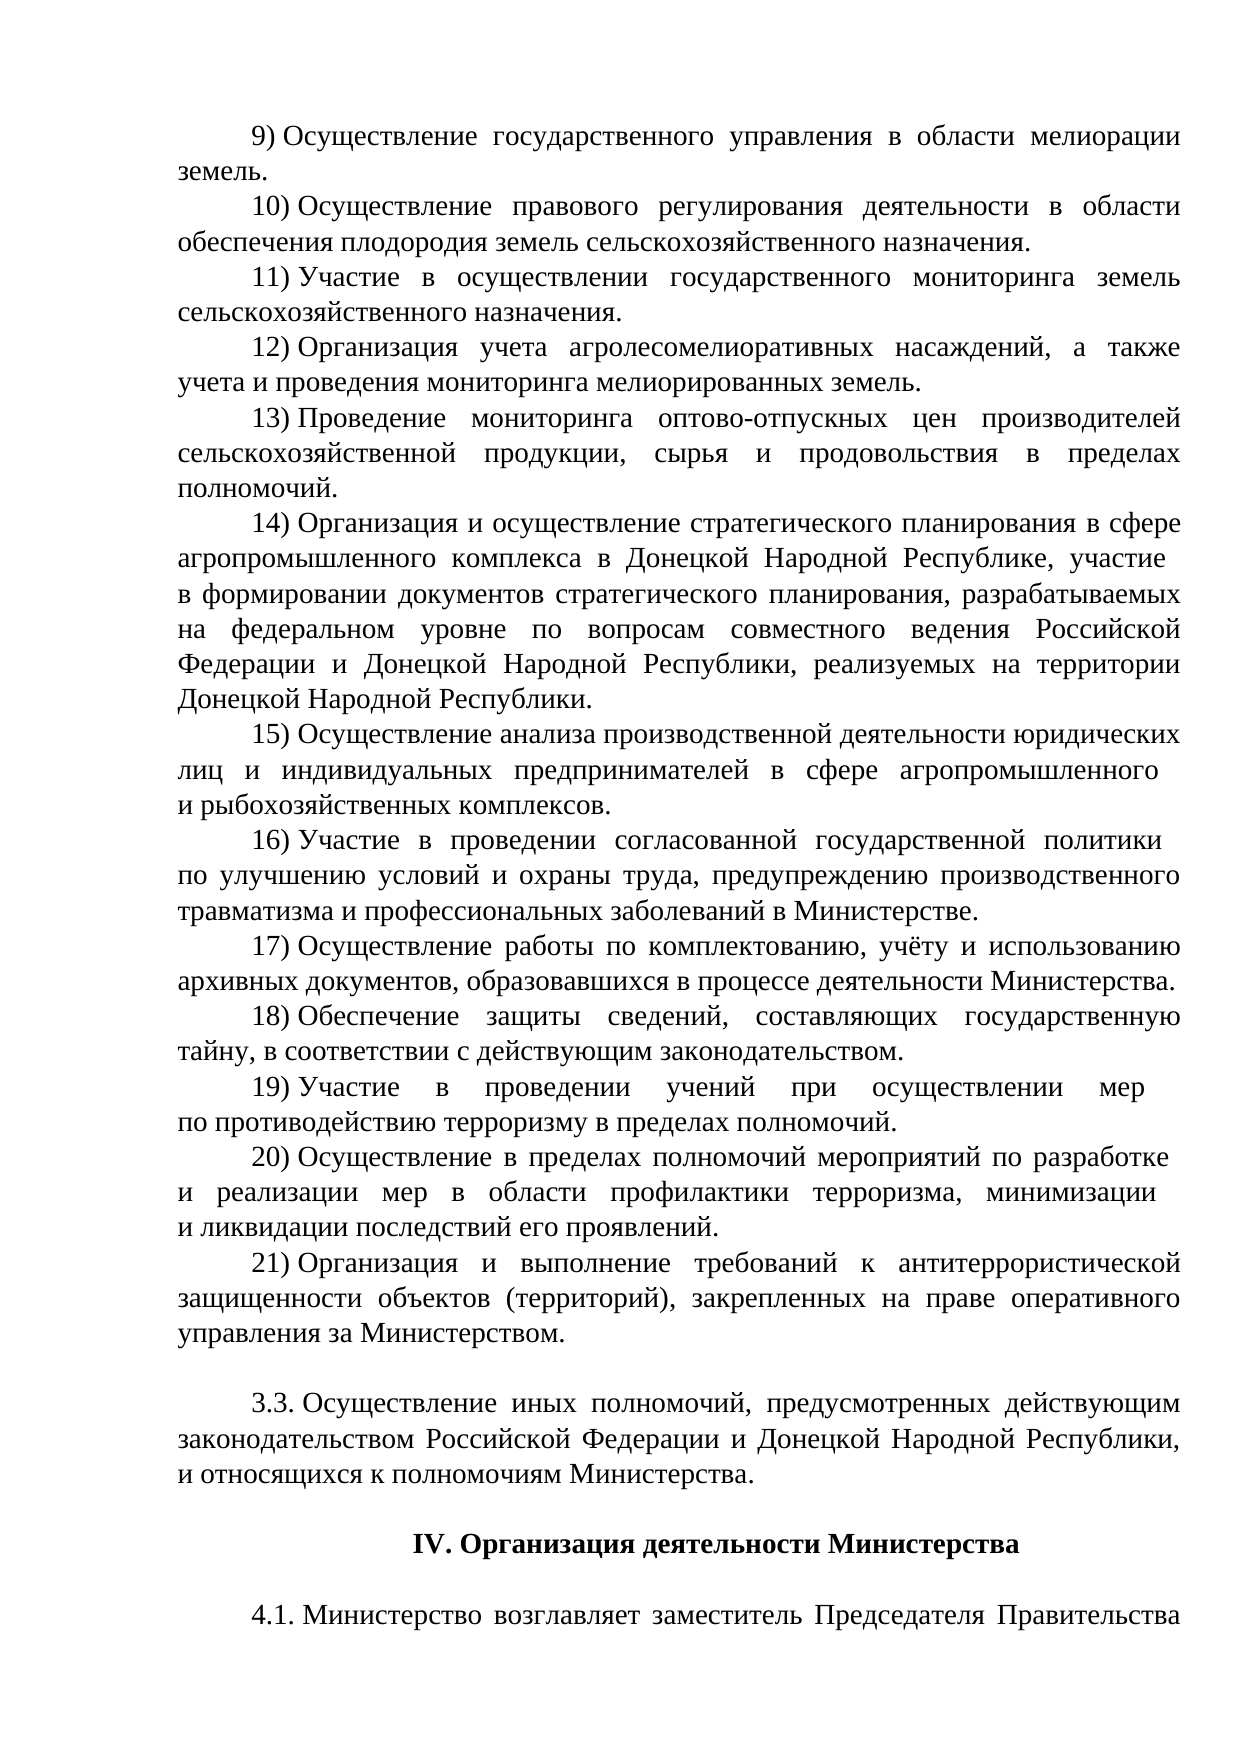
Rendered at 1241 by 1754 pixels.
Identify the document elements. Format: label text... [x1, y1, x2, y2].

text 3.3. Осуществление иных полномочий, предусмотренных действующим законодательством Российской Федерации и Донецкой Народной Республики, и относящихся к полномочиям Министерства. [177, 1386, 1181, 1489]
text 21) Организация и выполнение требований к антитеррористической защищенности объектов (территорий), закрепленных на праве оперативного управления за Министерством. 3. [177, 1245, 1181, 1349]
text 19) Участие в проведении учений при осуществлении мер по противодействию терроризму в пределах полномочий. 3.77. [177, 1069, 1181, 1137]
text 15) Осуществление анализа производственной деятельности юридических лиц и индивидуальных предпринимателей в сфере агропромышленного и рыбохозяйственных комплексов. [177, 717, 1181, 821]
text 20) Осуществление в пределах полномочий мероприятий по разработке и реализации мер в области профилактики терроризма, минимизации и ликвидации последствий его проявлений. 3.78. [177, 1139, 1181, 1243]
text 12) Организация учета агролесомелиоративных насаждений, а также учета и проведения мониторинга мелиорированных земель. [177, 329, 1181, 398]
text 10) Осуществление правового регулирования деятельности в области обеспечения плодородия земель сельскохозяйственного назначения. [177, 188, 1181, 257]
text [177, 1597, 1181, 1630]
text 16) Участие в проведении согласованной государственной политики по улучшению условий и охраны труда, предупреждению производственного травматизма и профессиональных заболеваний в Министерстве. 3.72. [177, 822, 1181, 926]
text 11) Участие в осуществлении государственного мониторинга земель сельскохозяйственного назначения. [177, 259, 1181, 328]
text 14) Организация и осуществление стратегического планирования в сфере агропромышленного комплекса в Донецкой Народной Республике, участие в формировании документов стратегического планирования, разрабатываемых на федеральном уровне по вопросам совместного ведения Российской Федерации и Донецкой Народной Республики, реализуемых на территории Донецкой Народной Республики. [177, 505, 1181, 715]
text 18) Обеспечение защиты сведений, составляющих государственную тайну, в соответствии с действующим законодательством. 3.76. [177, 998, 1181, 1067]
text IV. Организация деятельности Министерства [177, 1526, 1181, 1560]
text 13) Проведение мониторинга оптово-отпускных цен производителей сельскохозяйственной продукции, сырья и продовольствия в пределах полномочий. 3.58. [177, 400, 1181, 504]
text 9) Осуществление государственного управления в области мелиорации земель. [177, 118, 1181, 187]
text 17) Осуществление работы по комплектованию, учёту и использованию архивных документов, образовавшихся в процессе деятельности Министерства. [177, 928, 1181, 997]
